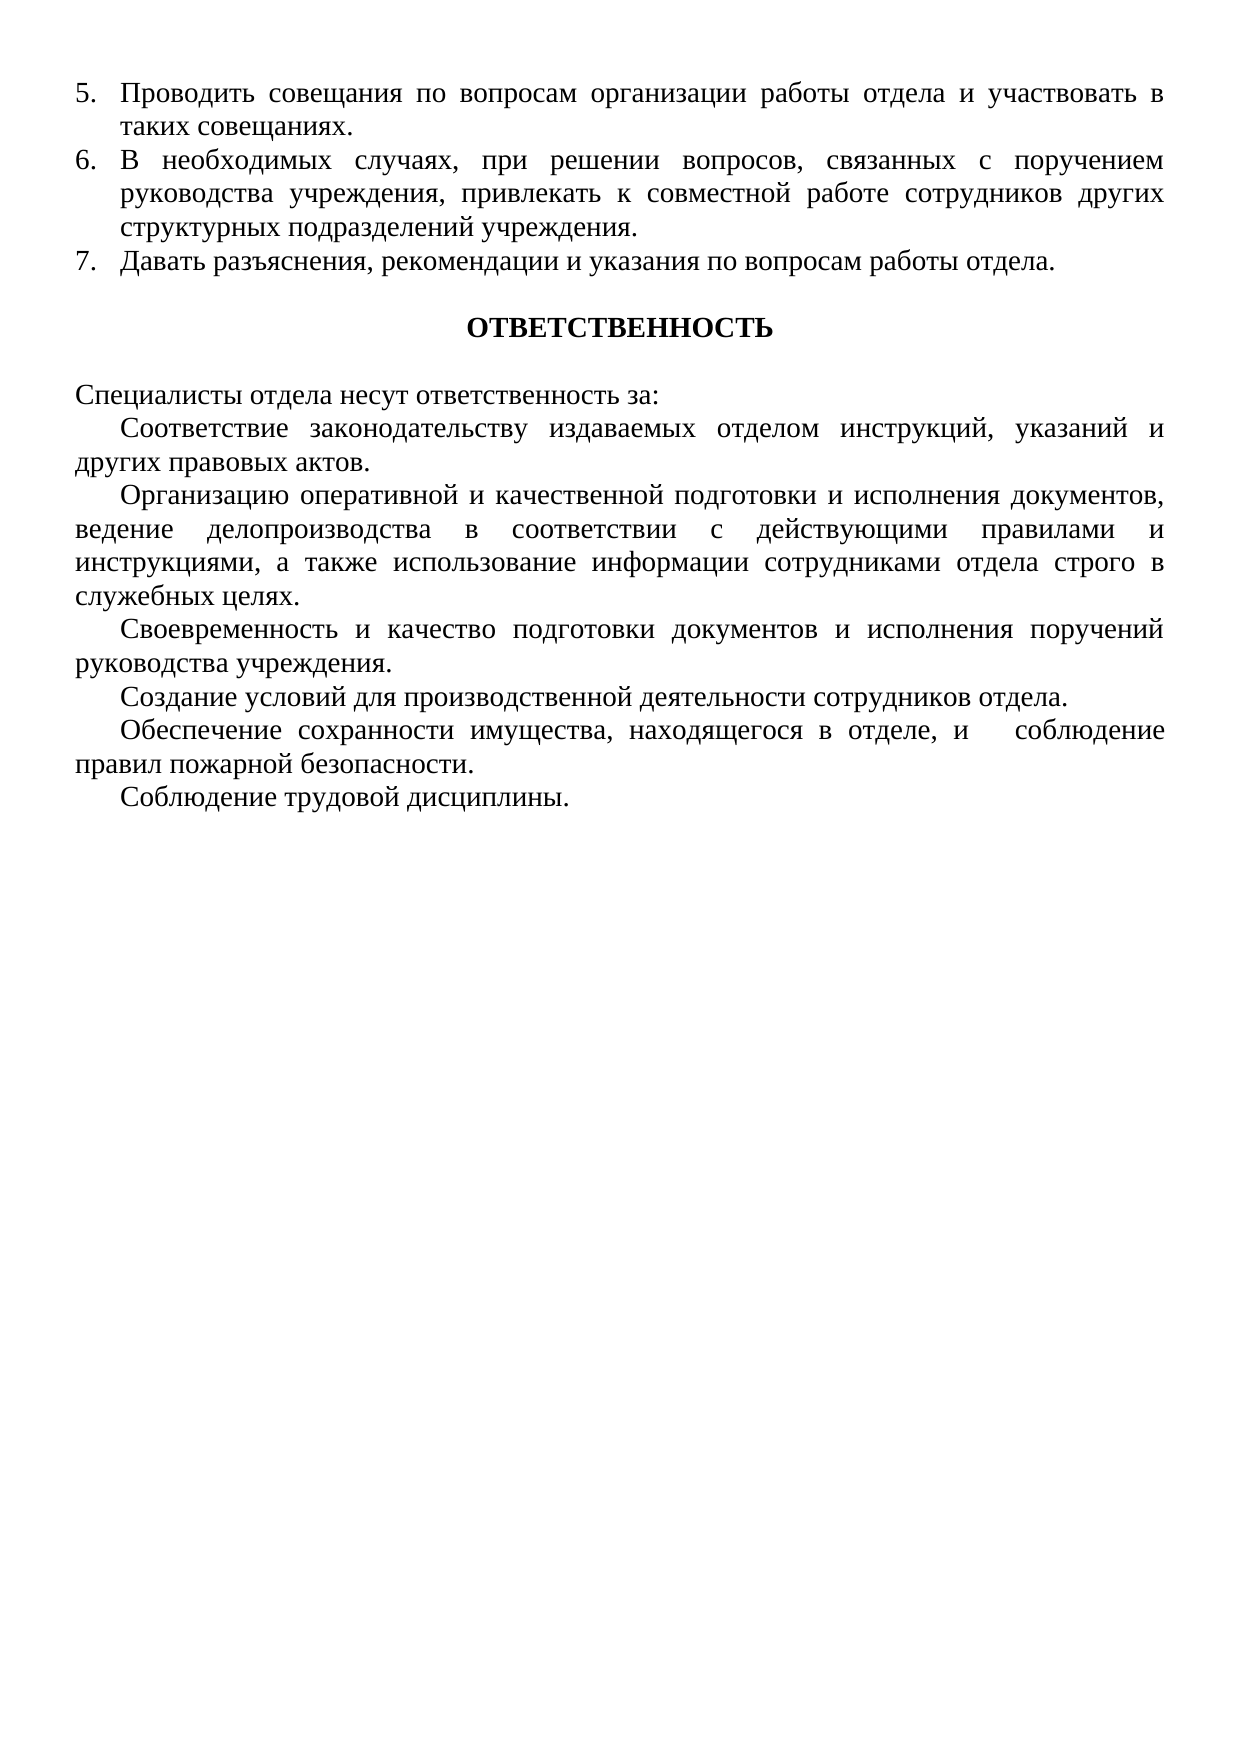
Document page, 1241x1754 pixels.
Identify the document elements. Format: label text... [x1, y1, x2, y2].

text Соблюдение трудовой дисциплины. [75, 779, 1165, 813]
text Организацию оперативной и качественной подготовки и исполнения документов, ведение делопроизводства в соответствии с действующими правилами и инструкциями, а также использование информации сотрудниками отдела строго в служебных целях. [75, 477, 1165, 612]
text Обеспечение сохранности имущества, находящегося в отделе, и соблюдение правил пожарной безопасности. [75, 712, 1165, 779]
text ОТВЕТСТВЕННОСТЬ [75, 310, 1165, 343]
list В необходимых случаях, при решении вопросов, связанных с поручением руководства учреждения, привлекать к совместной работе сотрудников других структурных подразделений учреждения. [75, 142, 1165, 243]
text Специалисты отдела несут ответственность за: [75, 377, 1165, 410]
text Соответствие законодательству издаваемых отделом инструкций, указаний и других правовых актов. [75, 410, 1165, 477]
text Создание условий для производственной деятельности сотрудников отдела. [75, 679, 1165, 712]
text Своевременность и качество подготовки документов и исполнения поручений руководства учреждения. [75, 612, 1165, 679]
list Давать разъяснения, рекомендации и указания по вопросам работы отдела. [75, 243, 1165, 276]
list Проводить совещания по вопросам организации работы отдела и участвовать в таких совещаниях. [75, 75, 1165, 142]
